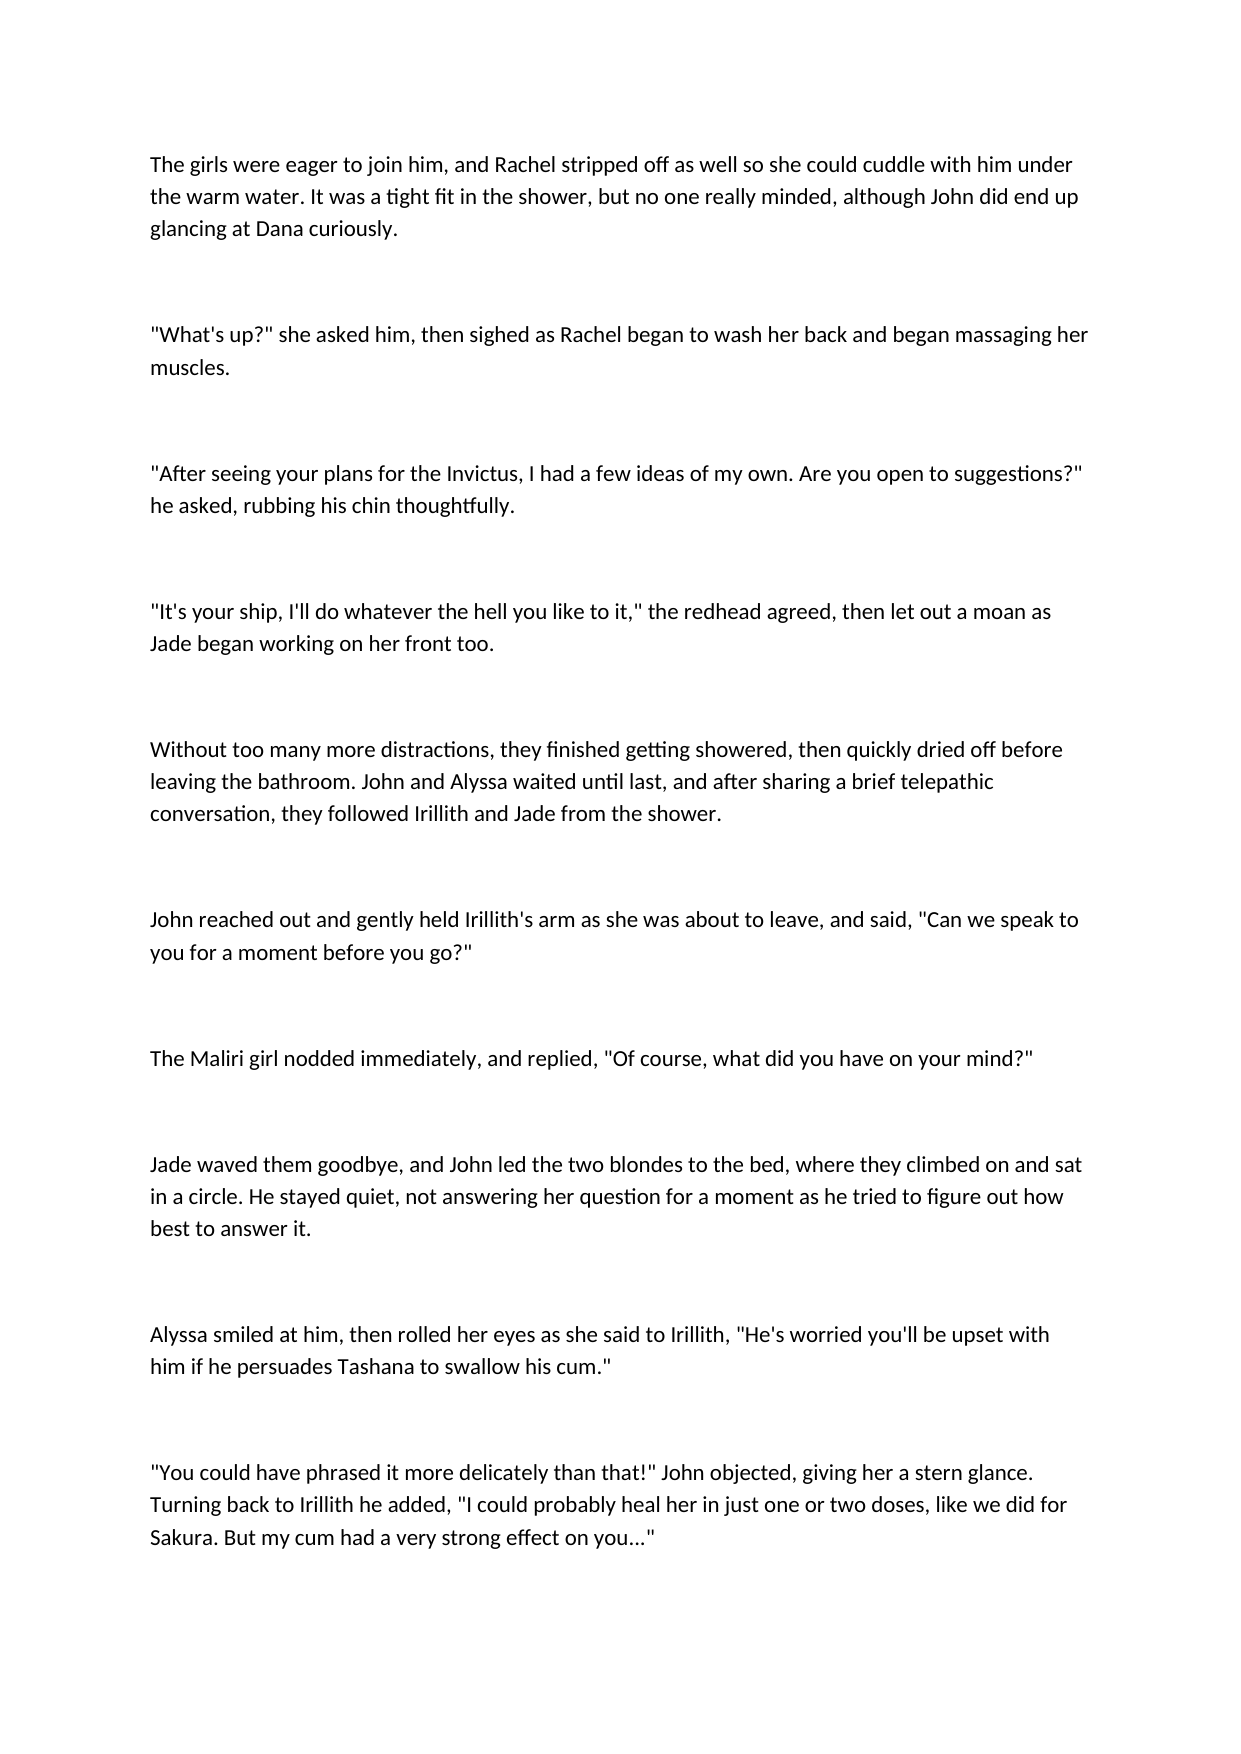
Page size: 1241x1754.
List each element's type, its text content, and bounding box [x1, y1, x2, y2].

text Alyssa smiled at him, then rolled her eyes as she said to Irillith, "He's worried you'll be upset with him if he persuades Tashana to swallow his cum." [150, 1320, 1090, 1380]
text "What's up?" she asked him, then sighed as Rachel began to wash her back and began massaging her muscles. [150, 320, 1090, 381]
text The Maliri girl nodded immediately, and replied, "Of course, what did you have on your mind?" [150, 1044, 1090, 1072]
text "After seeing your plans for the Invictus, I had a few ideas of my own. Are you open to suggestions?" he asked, rubbing his chin thoughtfully. [150, 459, 1090, 519]
text The girls were eager to join him, and Rachel stripped off as well so she could cuddle with him under the warm water. It was a tight fit in the shower, but no one really minded, although John did end up glancing at Dana curiously. [150, 150, 1090, 242]
text "You could have phrased it more delicately than that!" John objected, giving her a stern glance. Turning back to Irillith he added, "I could probably heal her in just one or two doses, like we did for Sakura. But my cum had a very strong effect on you..." [150, 1458, 1090, 1551]
text Without too many more distractions, they finished getting showered, then quickly dried off before leaving the bathroom. John and Alyssa waited until last, and after sharing a brief telepathic conversation, they followed Irillith and Jade from the shower. [150, 735, 1090, 827]
text Jade waved them goodbye, and John led the two blondes to the bed, where they climbed on and sat in a circle. He stayed quiet, not answering her question for a moment as he tried to figure out how best to answer it. [150, 1150, 1090, 1242]
text John reached out and gently held Irillith's arm as she was about to leave, and said, "Can we speak to you for a moment before you go?" [150, 906, 1090, 966]
text "It's your ship, I'll do whatever the hell you like to it," the redhead agreed, then let out a moan as Jade began working on her front too. [150, 597, 1090, 657]
